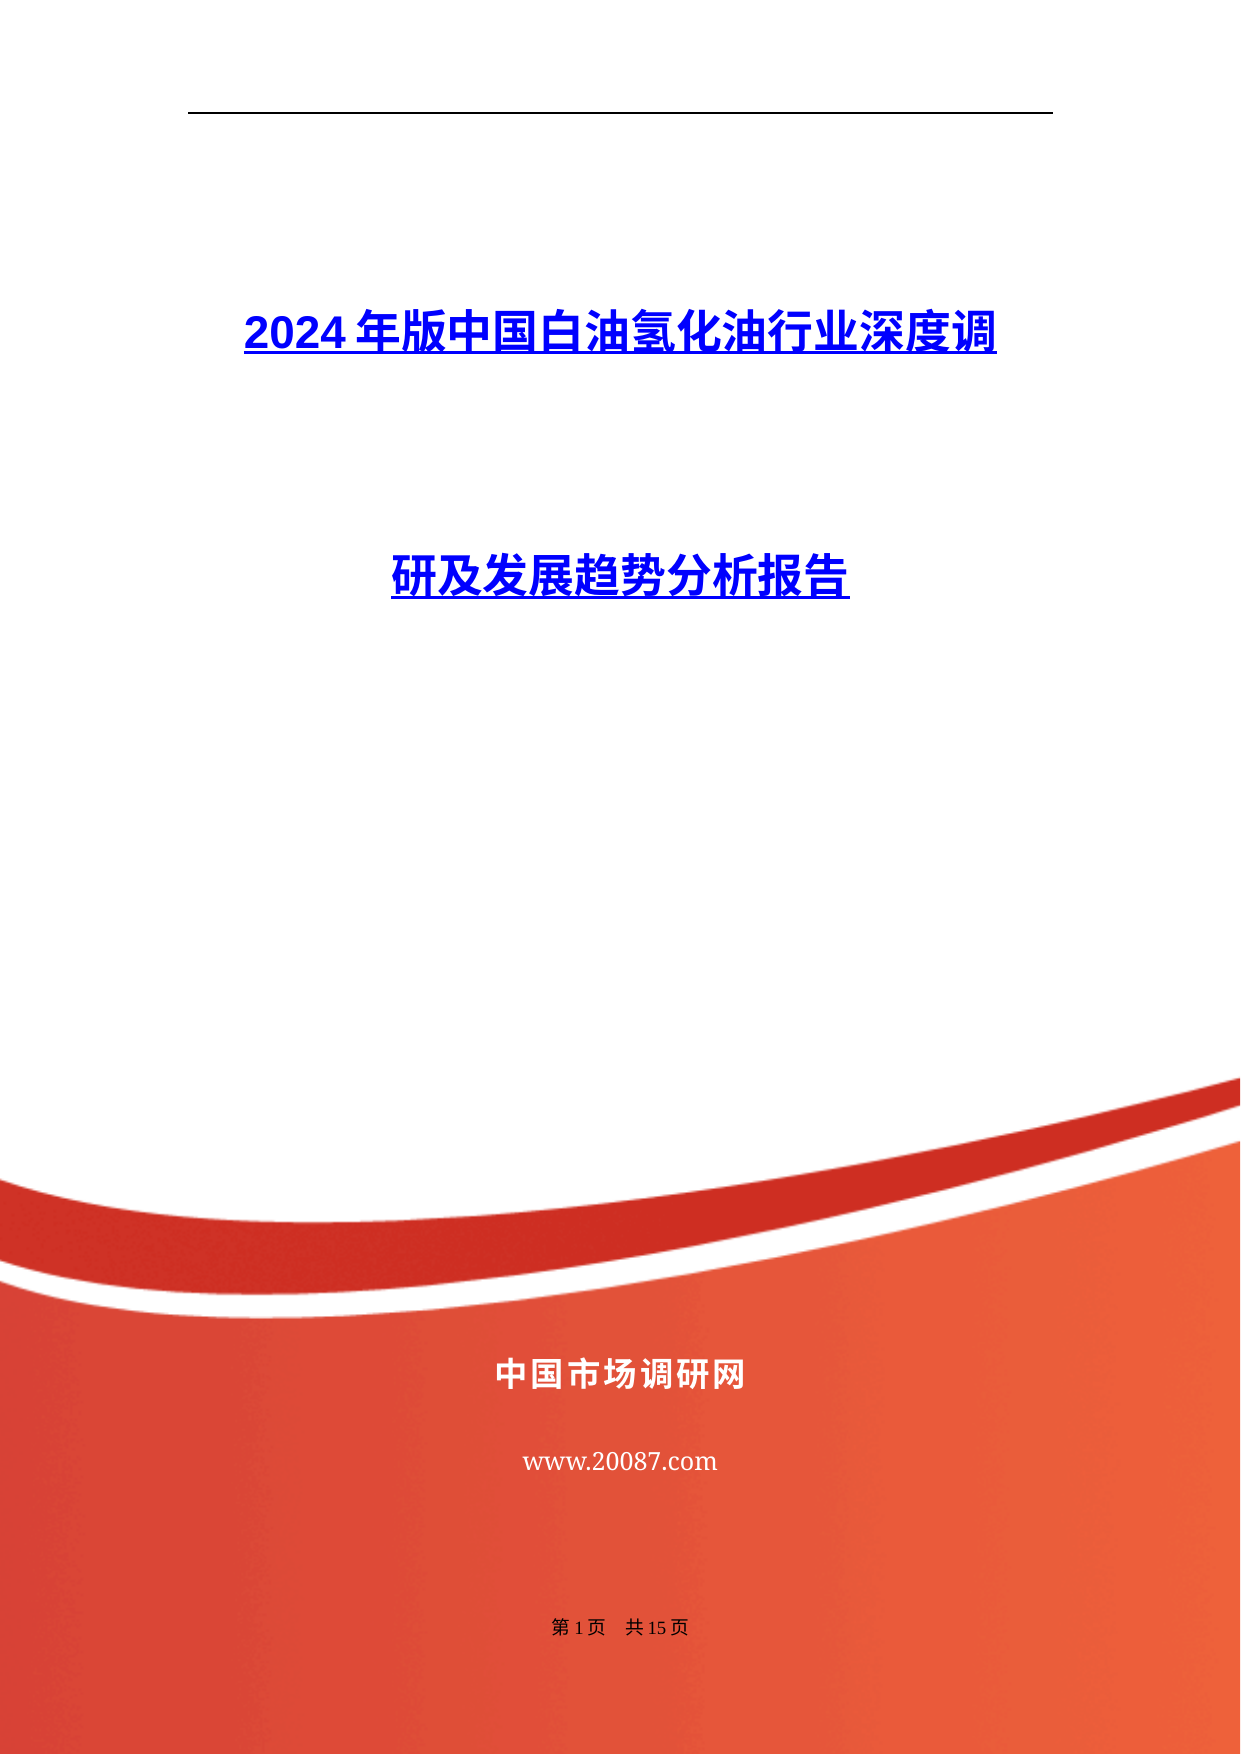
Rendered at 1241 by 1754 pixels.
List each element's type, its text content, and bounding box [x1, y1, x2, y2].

table_header 2024年版中国白油氢化油行业深度调研及发展趋势分析报告 [188, 207, 1053, 773]
subtitle 中国市场调研网 [187, 1339, 1053, 1404]
picture [0, 1006, 1241, 1754]
text www.20087.com [187, 1428, 1053, 1493]
